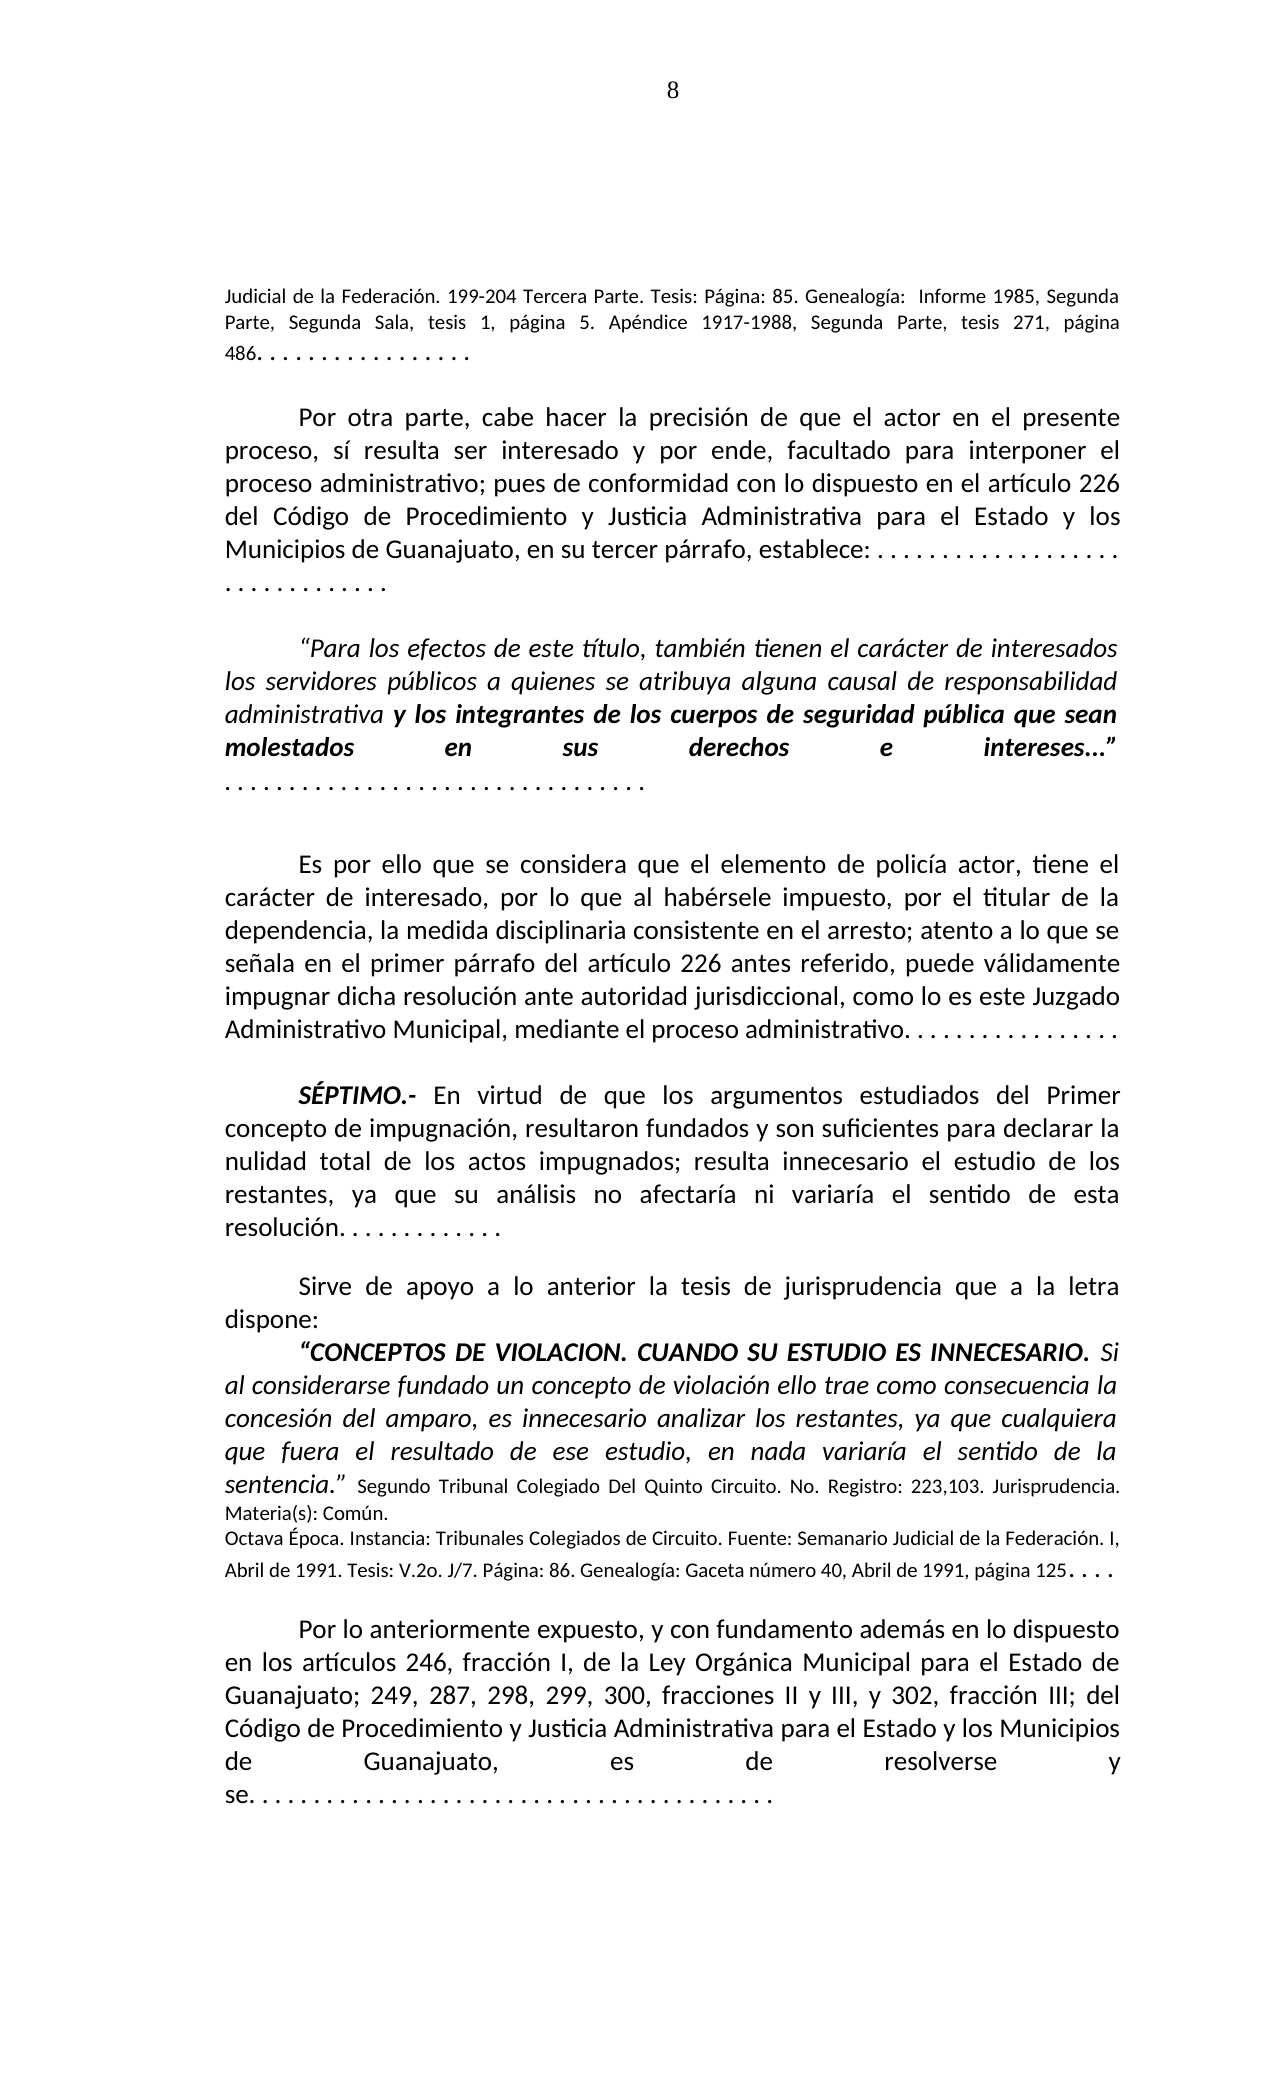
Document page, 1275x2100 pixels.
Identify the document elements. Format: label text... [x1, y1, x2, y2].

text SÉPTIMO.- En virtud de que los argumentos estudiados del Primer concepto de impugnación, resultaron fundados y son suficientes para declarar la nulidad total de los actos impugnados; resulta innecesario el estudio de los restantes, ya que su análisis no afectaría ni variaría el sentido de esta resolución. . . . . . . . . . . . . [224, 1078, 1121, 1243]
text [224, 283, 1121, 367]
text Es por ello que se considera que el elemento de policía actor, tiene el carácter de interesado, por lo que al habérsele impuesto, por el titular de la dependencia, la medida disciplinaria consistente en el arresto; atento a lo que se señala en el primer párrafo del artículo 226 antes referido, puede válidamente impugnar dicha resolución ante autoridad jurisdiccional, como lo es este Juzgado Administrativo Municipal, mediante el proceso administrativo. . . . . . . . . . . . . . . . . [224, 847, 1121, 1045]
text Por lo anteriormente expuesto, y con fundamento además en lo dispuesto en los artículos 246, fracción I, de la Ley Orgánica Municipal para el Estado de Guanajuato; 249, 287, 298, 299, 300, fracciones II y III, y 302, fracción III; del Código de Procedimiento y Justicia Administrativa para el Estado y los Municipios de Guanajuato, es de resolverse y se. . . . . . . . . . . . . . . . . . . . . . . . . . . . . . . . . . . . . . . . . [224, 1612, 1121, 1811]
text “Para los efectos de este título, también tienen el carácter de interesados los servidores públicos a quienes se atribuya alguna causal de responsabilidad administrativa y los integrantes de los cuerpos de seguridad pública que sean molestados en sus derechos e intereses...” . . . . . . . . . . . . . . . . . . . . . . . . . . . . . . . . . [224, 632, 1121, 797]
text “CONCEPTOS DE VIOLACION. CUANDO SU ESTUDIO ES INNECESARIO. Si al considerarse fundado un concepto de violación ello trae como consecuencia la concesión del amparo, es innecesario analizar los restantes, ya que cualquiera que fuera el resultado de ese estudio, en nada variaría el sentido de la sentencia.” Segundo Tribunal Colegiado Del Quinto Circuito. No. Registro: 223,103. Jurisprudencia. Materia(s): Común. [224, 1335, 1121, 1525]
text Por otra parte, cabe hacer la precisión de que el actor en el presente proceso, sí resulta ser interesado y por ende, facultado para interponer el proceso administrativo; pues de conformidad con lo dispuesto en el artículo 226 del Código de Procedimiento y Justicia Administrativa para el Estado y los Municipios de Guanajuato, en su tercer párrafo, establece: . . . . . . . . . . . . . . . . . . . . . . . . . . . . . . . . [224, 400, 1121, 598]
text Sirve de apoyo a lo anterior la tesis de jurisprudencia que a la letra dispone: [224, 1269, 1121, 1335]
text Octava Época. Instancia: Tribunales Colegiados de Circuito. Fuente: Semanario Judicial de la Federación. I, Abril de 1991. Tesis: V.2o. J/7. Página: 86. Genealogía: Gaceta número 40, Abril de 1991, página 125. . . . [224, 1525, 1121, 1584]
